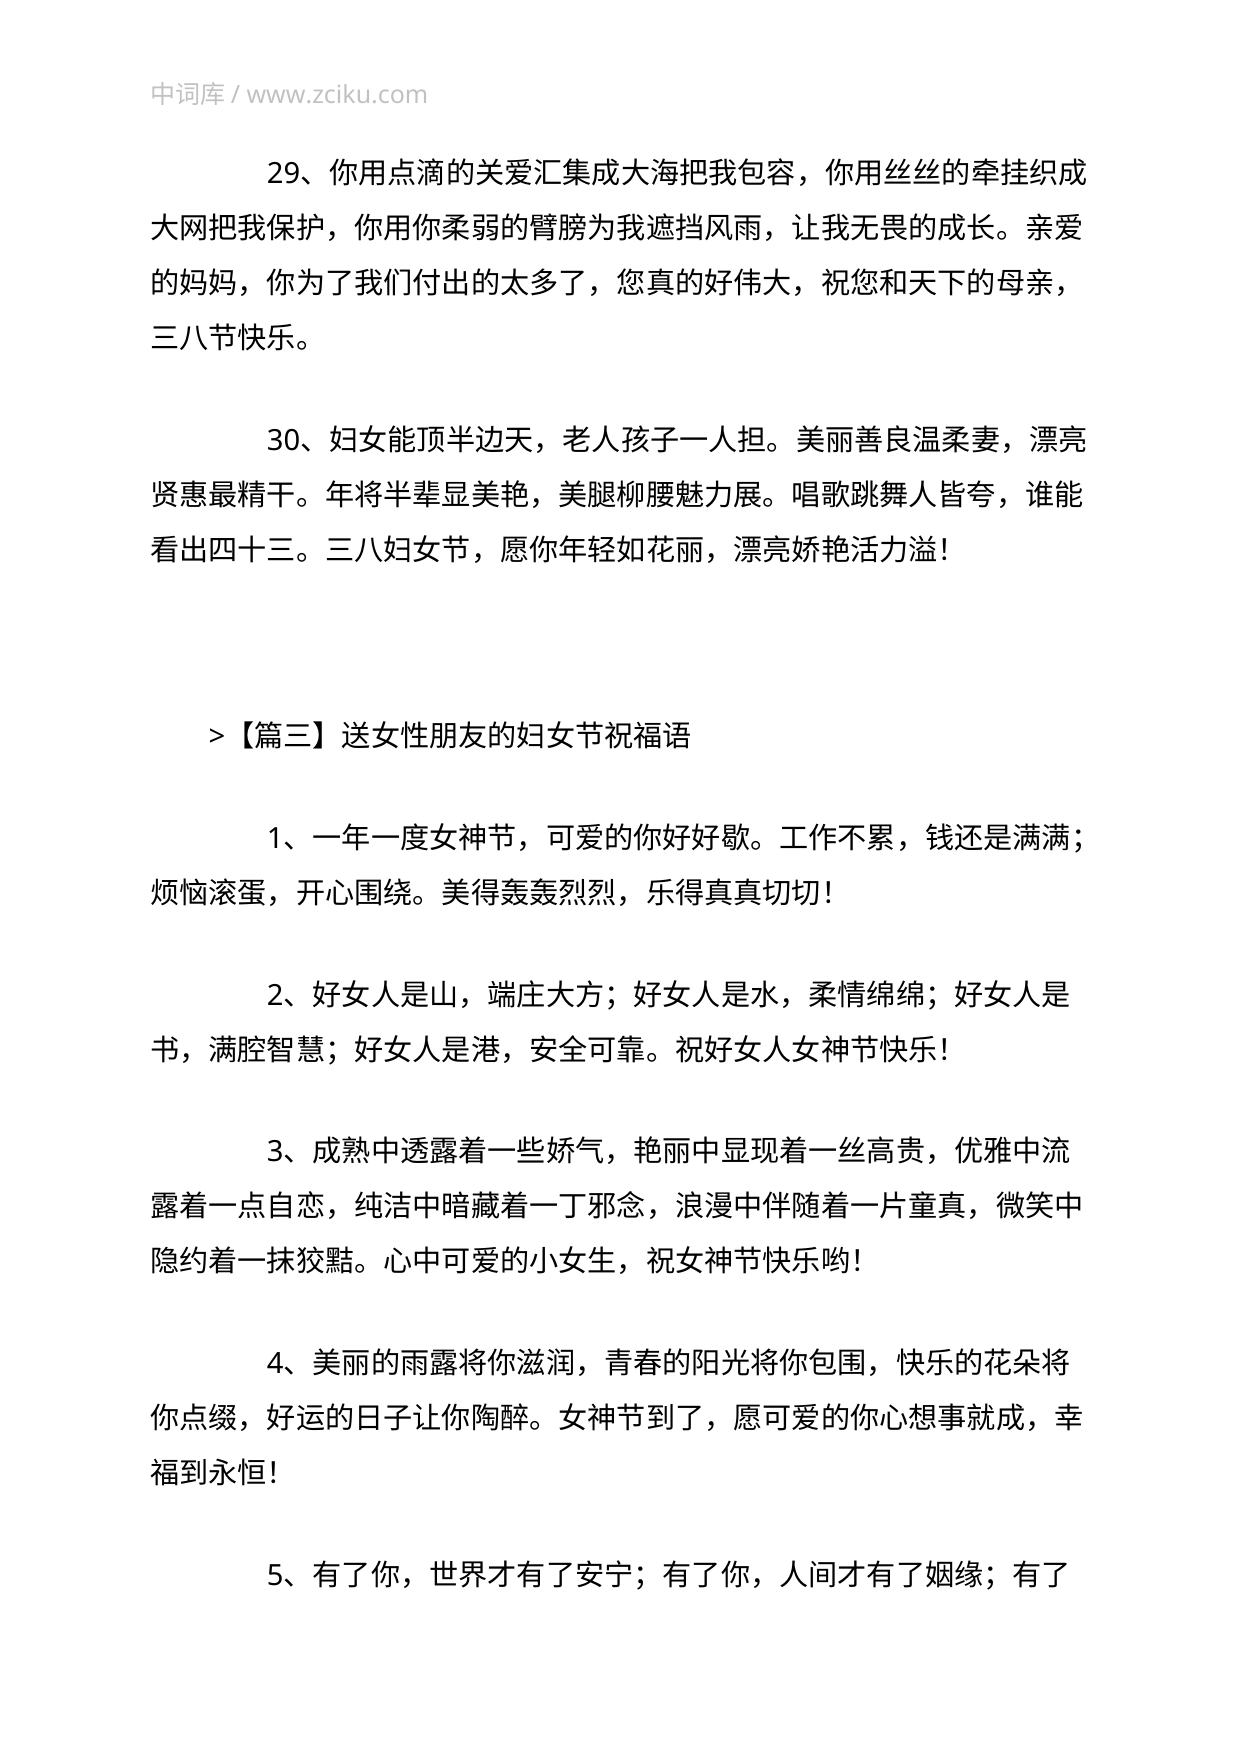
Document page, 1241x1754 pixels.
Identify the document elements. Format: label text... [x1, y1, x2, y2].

text >【篇三】送女性朋友的妇女节祝福语 [150, 712, 1090, 755]
text 3、成熟中透露着一些娇气，艳丽中显现着一丝高贵，优雅中流露着一点自恋，纯洁中暗藏着一丁邪念，浪漫中伴随着一片童真，微笑中隐约着一抹狡黠。心中可爱的小女生，祝女神节快乐哟！ [150, 1128, 1090, 1280]
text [150, 1551, 1090, 1594]
text 2、好女人是山，端庄大方；好女人是水，柔情绵绵；好女人是书，满腔智慧；好女人是港，安全可靠。祝好女人女神节快乐！ [150, 971, 1090, 1068]
text 4、美丽的雨露将你滋润，青春的阳光将你包围，快乐的花朵将你点缀，好运的日子让你陶醉。女神节到了，愿可爱的你心想事就成，幸福到永恒！ [150, 1339, 1090, 1492]
text 1、一年一度女神节，可爱的你好好歇。工作不累，钱还是满满；烦恼滚蛋，开心围绕。美得轰轰烈烈，乐得真真切切！ [150, 814, 1090, 912]
text 30、妇女能顶半边天，老人孩子一人担。美丽善良温柔妻，漂亮贤惠最精干。年将半辈显美艳，美腿柳腰魅力展。唱歌跳舞人皆夸，谁能看出四十三。三八妇女节，愿你年轻如花丽，漂亮娇艳活力溢！ [150, 417, 1090, 569]
text 29、你用点滴的关爱汇集成大海把我包容，你用丝丝的牵挂织成大网把我保护，你用你柔弱的臂膀为我遮挡风雨，让我无畏的成长。亲爱的妈妈，你为了我们付出的太多了，您真的好伟大，祝您和天下的母亲，三八节快乐。 [150, 150, 1090, 357]
